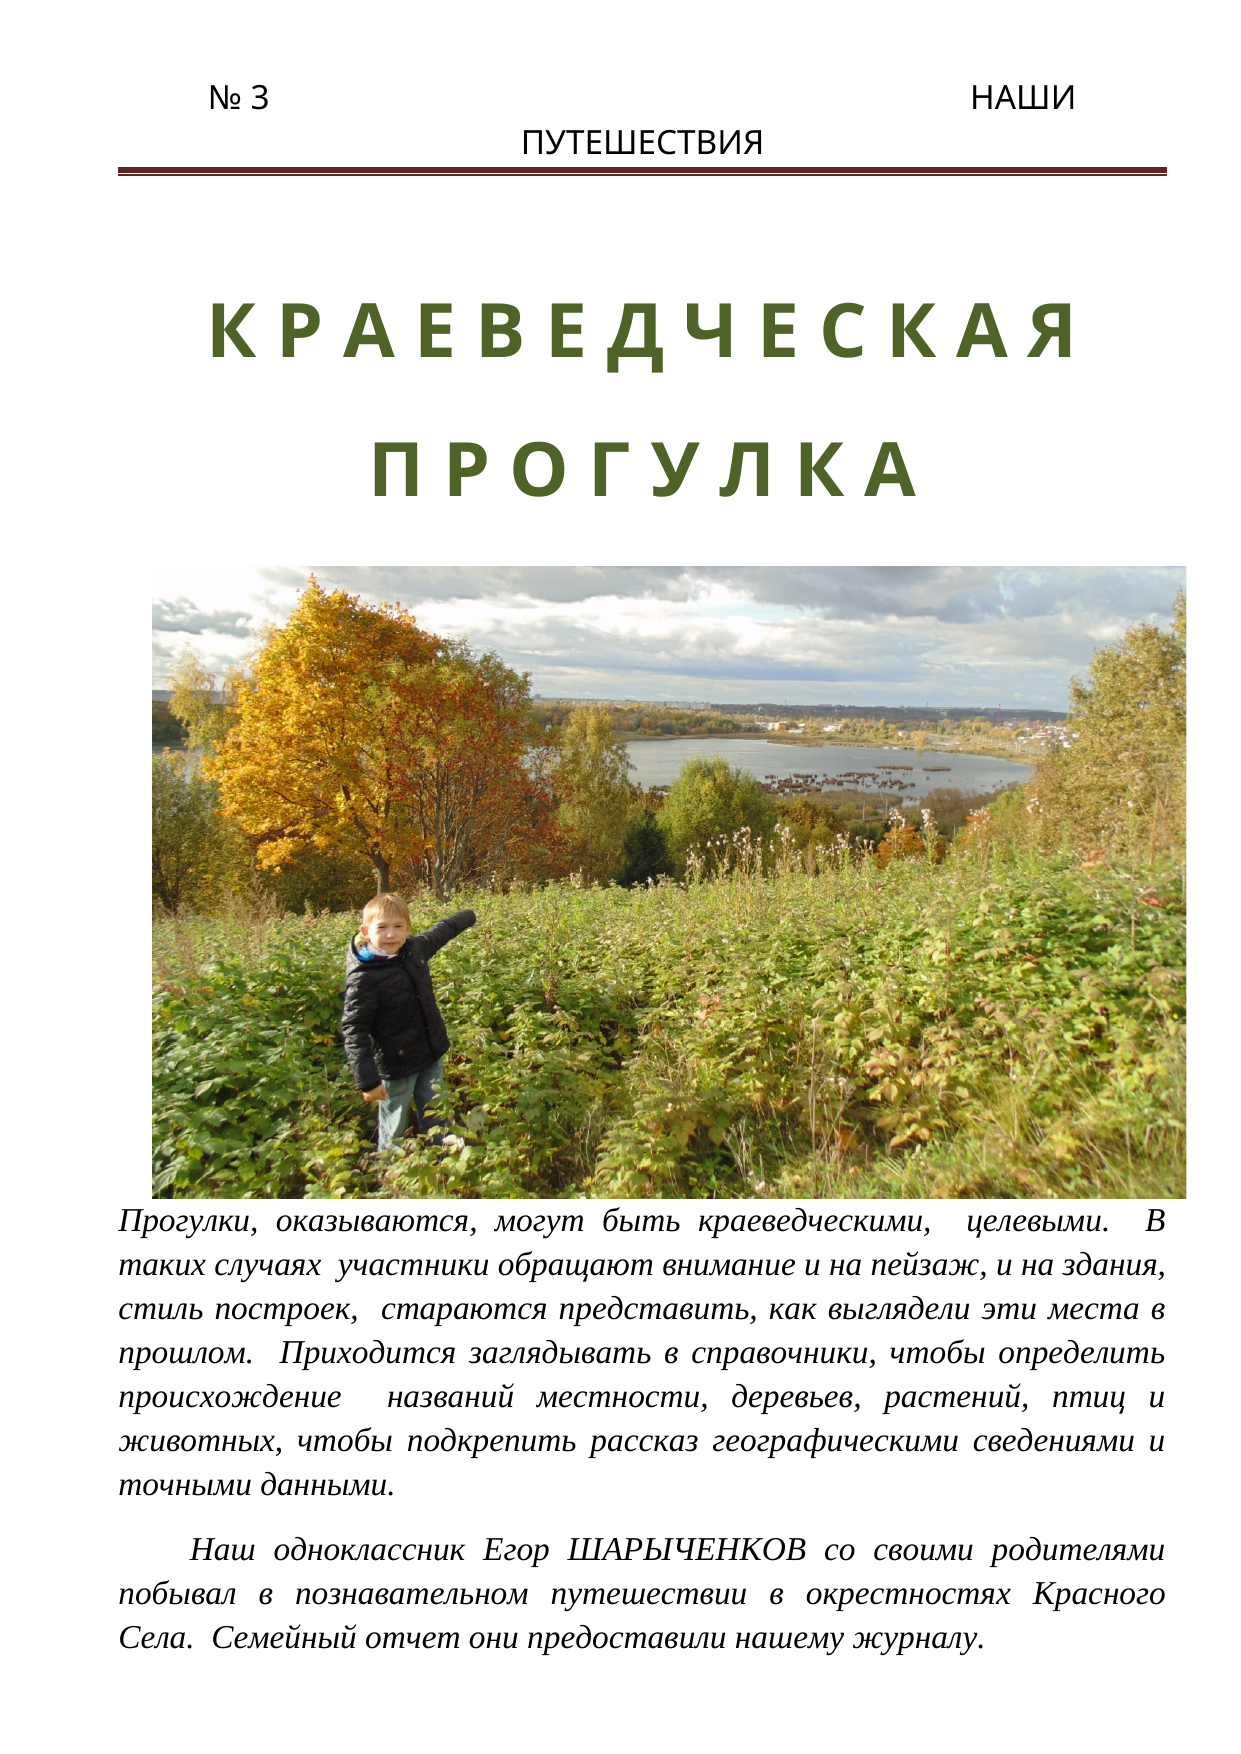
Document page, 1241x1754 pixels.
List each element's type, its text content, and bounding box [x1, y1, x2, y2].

text Наш одноклассник Егор ШАРЫЧЕНКОВ со своими родителями побывал в познавательном путешествии в окрестностях Красного Села. Семейный отчет они предоставили нашему журналу. [118, 948, 1167, 1075]
text П Р О Г У Л К А [118, 416, 1167, 518]
text Прогулки, оказываются, могут быть краеведческими, целевыми. В таких случаях участники обращают внимание и на пейзаж, и на здания, стиль построек, стараются представить, как выглядели эти места в прошлом. Приходится заглядывать в справочники, чтобы определить происхождение названий местности, деревьев, растений, птиц и животных, чтобы подкрепить рассказ географическими сведениями и точными данными. [118, 619, 1167, 922]
text К Р А Е В Е Д Ч Е С К А Я [118, 278, 1167, 380]
